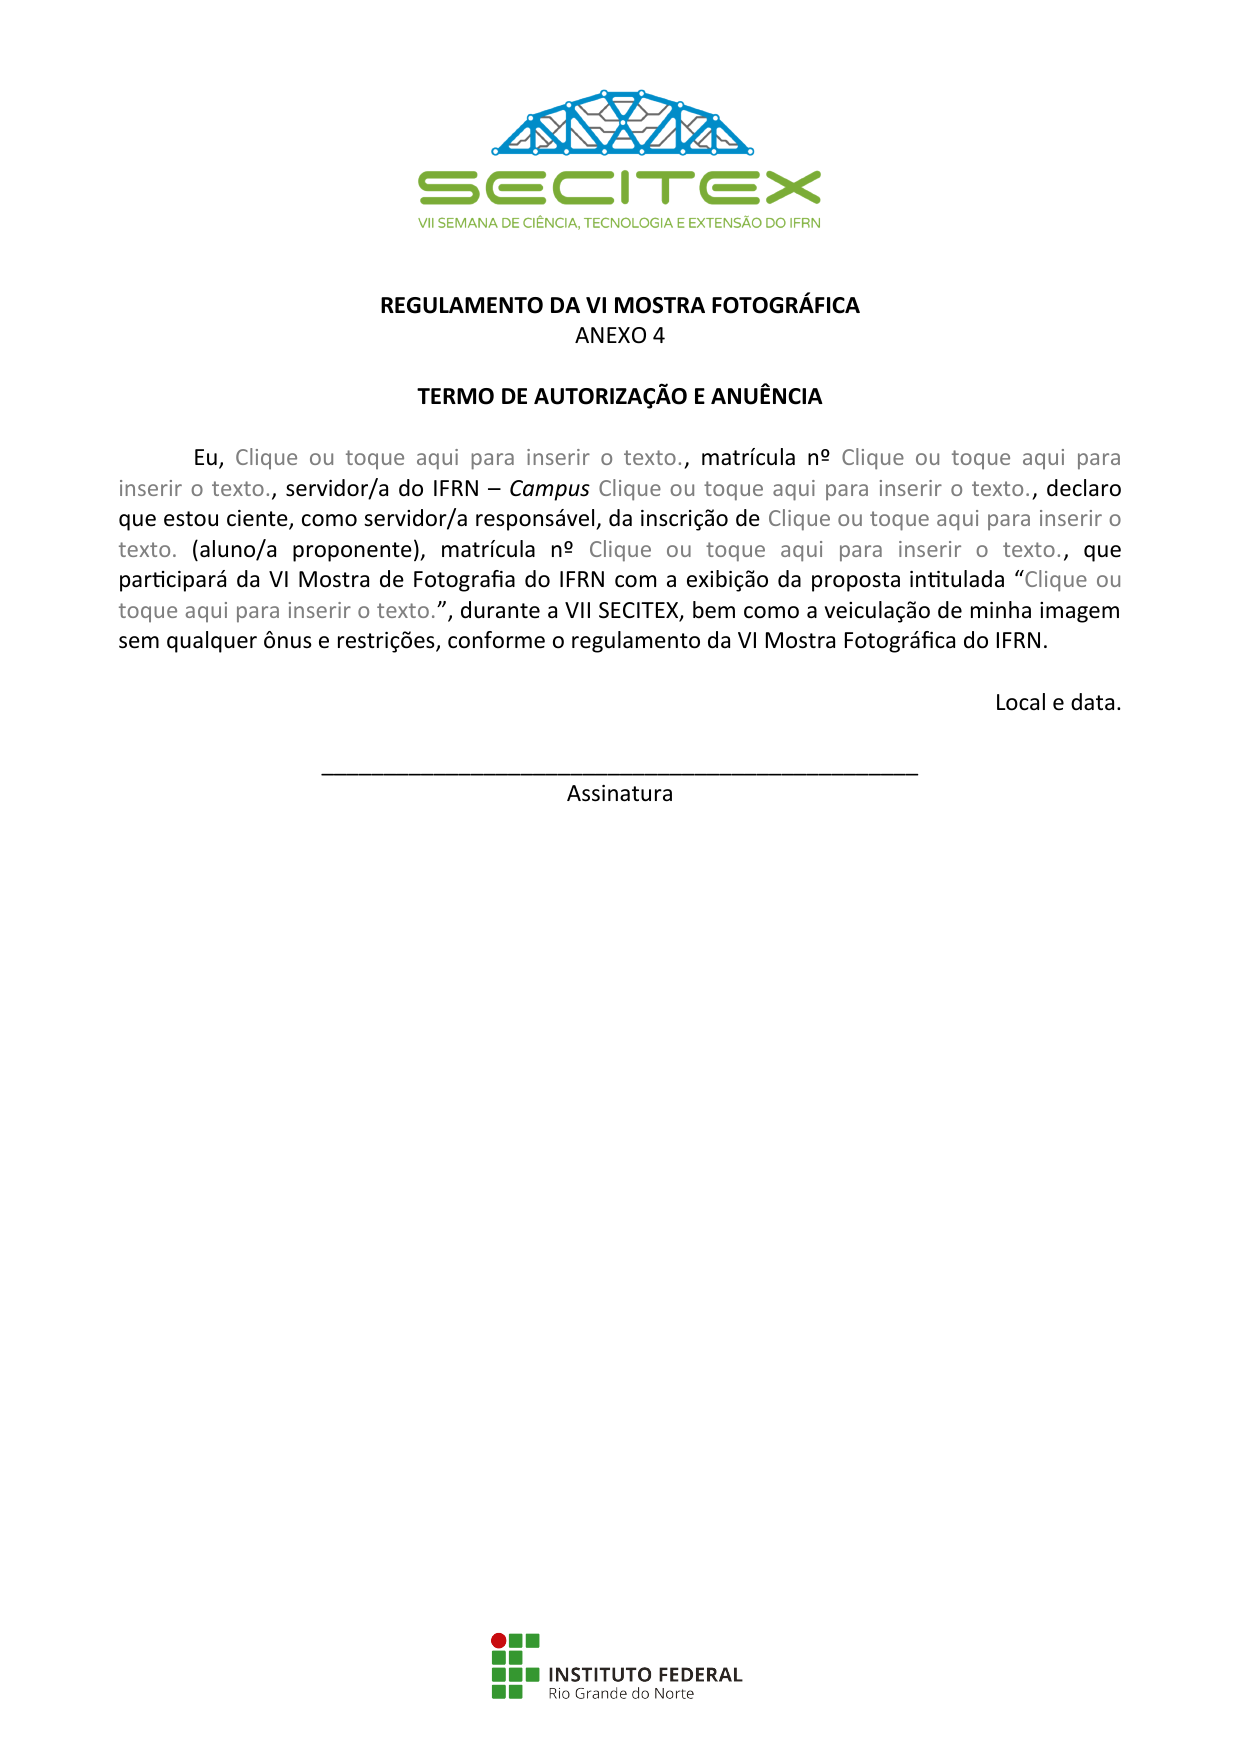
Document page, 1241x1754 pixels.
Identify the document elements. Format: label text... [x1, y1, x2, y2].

text ANEXO 4 [118, 319, 1122, 350]
picture [417, 88, 823, 231]
text Local e data. [118, 686, 1122, 716]
text ________________________________________________ [118, 747, 1122, 777]
text TERMO DE AUTORIZAÇÃO E ANUÊNCIA [118, 380, 1122, 411]
picture [456, 1605, 785, 1724]
text REGULAMENTO DA VI MOSTRA FOTOGRÁFICA [118, 289, 1122, 319]
text Assinatura [118, 777, 1122, 808]
text Eu, Clique ou toque aqui para inserir o texto., matrícula nº Clique ou toque aqui para inserir o texto., servidor/a do IFRN – Campus Clique ou toque aqui para inserir o texto., declaro que estou ciente, como servidor/a responsável, da inscrição de Clique ou toque aqui para inserir o texto. (aluno/a proponente), matrícula nº Clique ou toque aqui para inserir o texto., que participará da VI Mostra de Fotografia do IFRN com a exibição da proposta intitulada “Clique ou toque aqui para inserir o texto.”, durante a VII SECITEX, bem como a veiculação de minha imagem sem qualquer ônus e restrições, conforme o regulamento da VI Mostra Fotográfica do IFRN. [118, 441, 1122, 655]
